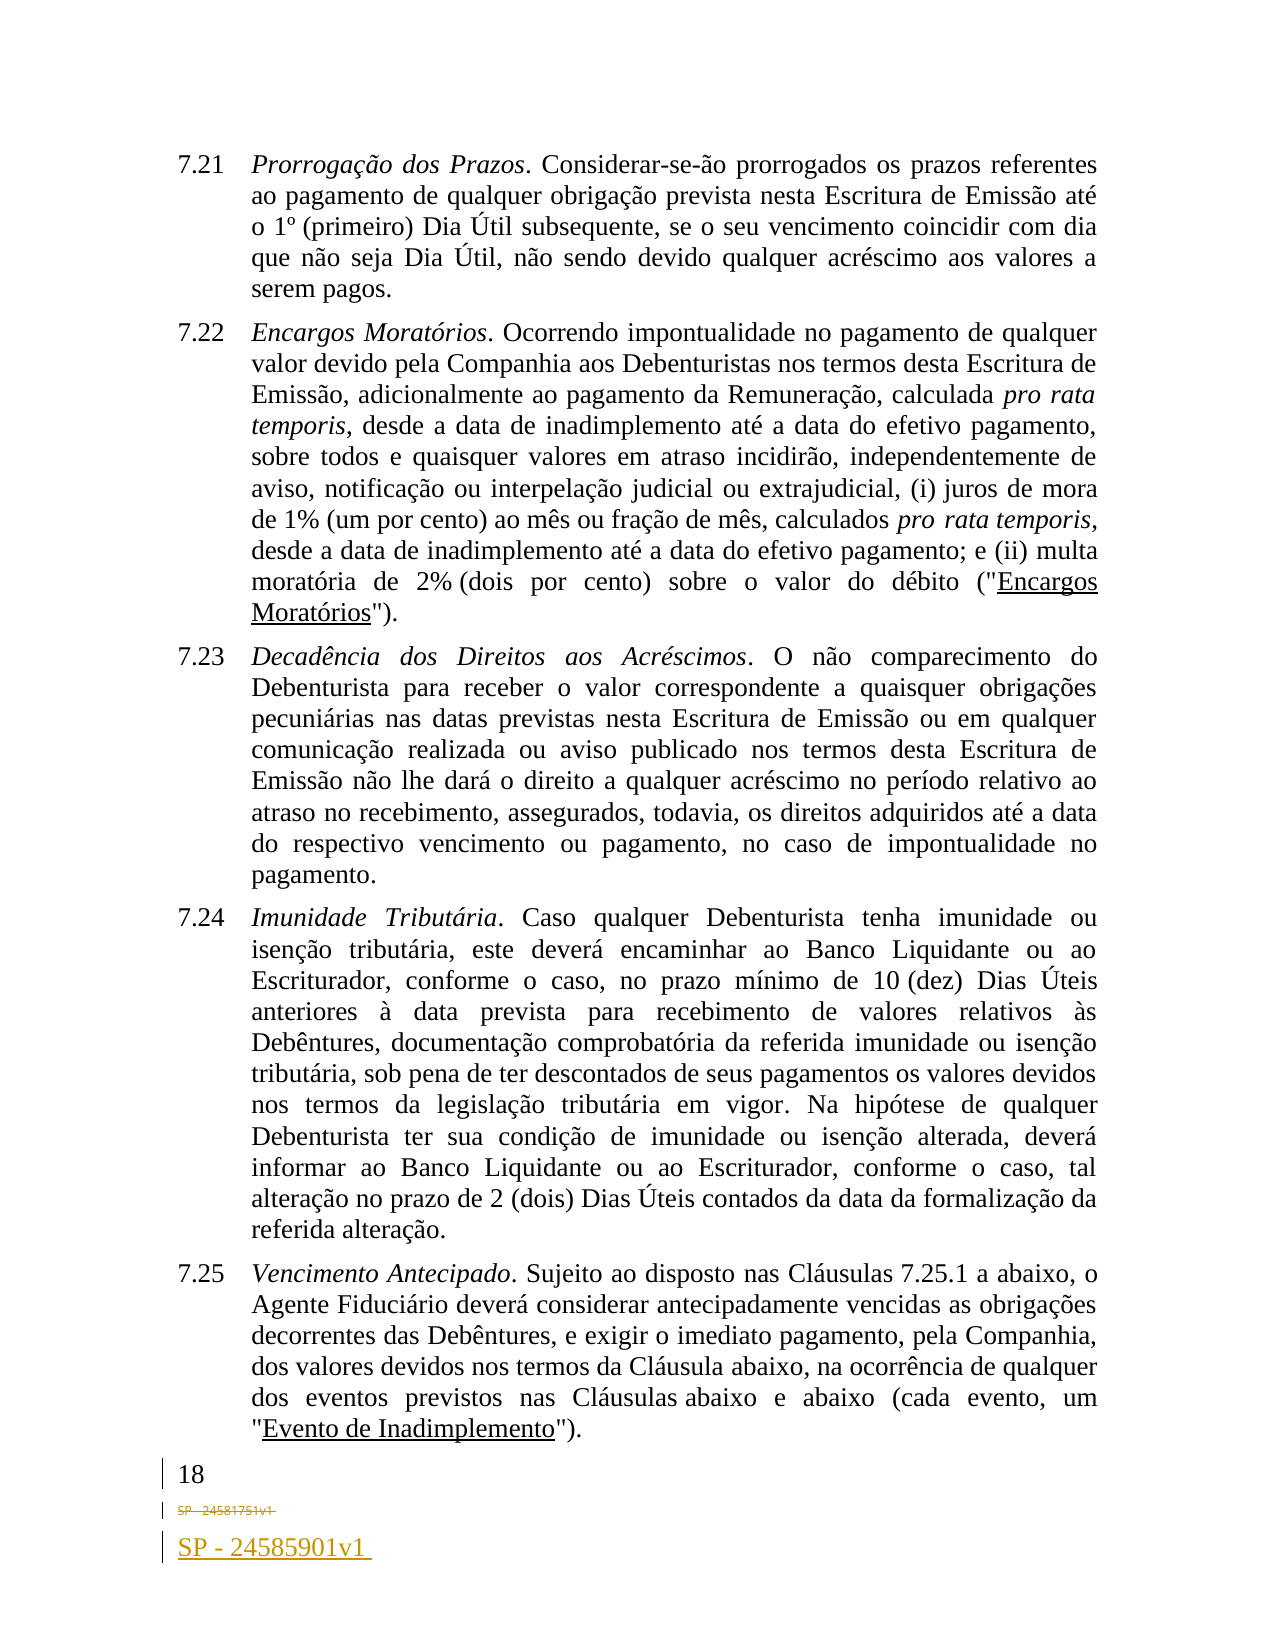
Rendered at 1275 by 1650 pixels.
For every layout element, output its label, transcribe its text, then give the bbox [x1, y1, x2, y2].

list Prorrogação dos Prazos. Considerar-se-ão prorrogados os prazos referentes ao pagamento de qualquer obrigação prevista nesta Escritura de Emissão até o 1º (primeiro) Dia Útil subsequente, se o seu vencimento coincidir com dia que não seja Dia Útil, não sendo devido qualquer acréscimo aos valores a serem pagos. [177, 148, 1098, 303]
list Vencimento Antecipado. Sujeito ao disposto nas Cláusulas 7.25.1 a 7.25.8 abaixo, o Agente Fiduciário deverá considerar antecipadamente vencidas as obrigações decorrentes das Debêntures, e exigir o imediato pagamento, pela Companhia, dos valores devidos nos termos da Cláusula 7.25.5 abaixo, na ocorrência de qualquer dos eventos previstos nas Cláusulas 7.25.1 abaixo e 7.25.2 abaixo (cada evento, um "Evento de Inadimplemento"). [177, 1257, 1098, 1443]
list Encargos Moratórios. Ocorrendo impontualidade no pagamento de qualquer valor devido pela Companhia aos Debenturistas nos termos desta Escritura de Emissão, adicionalmente ao pagamento da Remuneração, calculada pro rata temporis, desde a data de inadimplemento até a data do efetivo pagamento, sobre todos e quaisquer valores em atraso incidirão, independentemente de aviso, notificação ou interpelação judicial ou extrajudicial, (i) juros de mora de 1% (um por cento) ao mês ou fração de mês, calculados pro rata temporis, desde a data de inadimplemento até a data do efetivo pagamento; e (ii) multa moratória de 2% (dois por cento) sobre o valor do débito ("Encargos Moratórios"). [177, 316, 1098, 627]
list Decadência dos Direitos aos Acréscimos. O não comparecimento do Debenturista para receber o valor correspondente a quaisquer obrigações pecuniárias nas datas previstas nesta Escritura de Emissão ou em qualquer comunicação realizada ou aviso publicado nos termos desta Escritura de Emissão não lhe dará o direito a qualquer acréscimo no período relativo ao atraso no recebimento, assegurados, todavia, os direitos adquiridos até a data do respectivo vencimento ou pagamento, no caso de impontualidade no pagamento. [177, 640, 1098, 889]
list Imunidade Tributária. Caso qualquer Debenturista tenha imunidade ou isenção tributária, este deverá encaminhar ao Banco Liquidante ou ao Escriturador, conforme o caso, no prazo mínimo de 10 (dez) Dias Úteis anteriores à data prevista para recebimento de valores relativos às Debêntures, documentação comprobatória da referida imunidade ou isenção tributária, sob pena de ter descontados de seus pagamentos os valores devidos nos termos da legislação tributária em vigor. Na hipótese de qualquer Debenturista ter sua condição de imunidade ou isenção alterada, deverá informar ao Banco Liquidante ou ao Escriturador, conforme o caso, tal alteração no prazo de 2 (dois) Dias Úteis contados da data da formalização da referida alteração. [177, 902, 1098, 1244]
